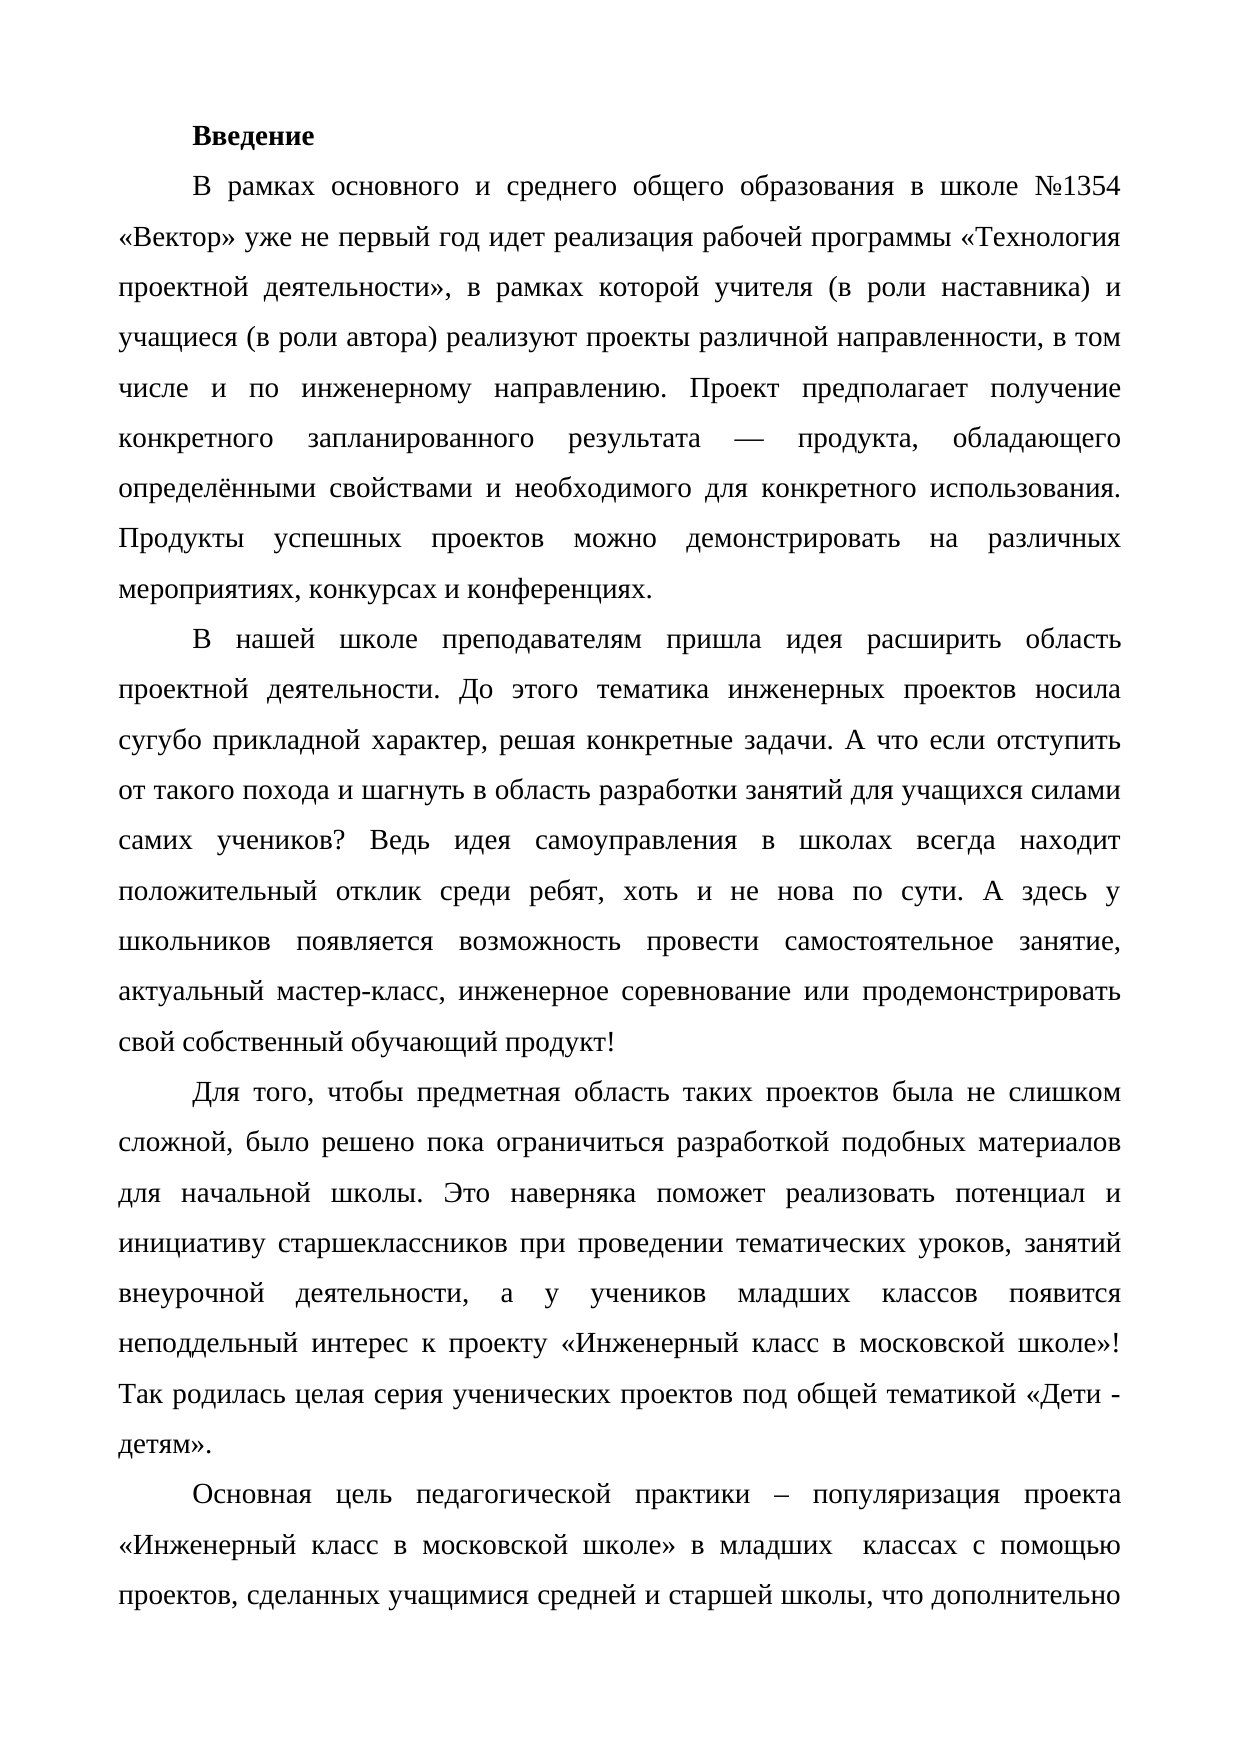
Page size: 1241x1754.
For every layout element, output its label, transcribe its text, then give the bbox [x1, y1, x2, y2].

text Введение [118, 118, 1122, 152]
text В нашей школе преподавателям пришла идея расширить область проектной деятельности. До этого тематика инженерных проектов носила сугубо прикладной характер, решая конкретные задачи. А что если отступить от такого похода и шагнуть в область разработки занятий для учащихся силами самих учеников? Ведь идея самоуправления в школах всегда находит положительный отклик среди ребят, хоть и не нова по сути. А здесь у школьников появляется возможность провести самостоятельное занятие, актуальный мастер-класс, инженерное соревнование или продемонстрировать свой собственный обучающий продукт! [118, 621, 1122, 1057]
text В рамках основного и среднего общего образования в школе №1354 «Вектор» уже не первый год идет реализация рабочей программы «Технология проектной деятельности», в рамках которой учителя (в роли наставника) и учащиеся (в роли автора) реализуют проекты различной направленности, в том числе и по инженерному направлению. Проект предполагает получение конкретного запланированного результата — продукта, обладающего определёнными свойствами и необходимого для конкретного использования. Продукты успешных проектов можно демонстрировать на различных мероприятиях, конкурсах и конференциях. [118, 168, 1122, 604]
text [118, 1477, 1122, 1611]
text Для того, чтобы предметная область таких проектов была не слишком сложной, было решено пока ограничиться разработкой подобных материалов для начальной школы. Это наверняка поможет реализовать потенциал и инициативу старшеклассников при проведении тематических уроков, занятий внеурочной деятельности, а у учеников младших классов появится неподдельный интерес к проекту «Инженерный класс в московской школе»! Так родилась целая серия ученических проектов под общей тематикой «Дети - детям». [118, 1074, 1122, 1460]
